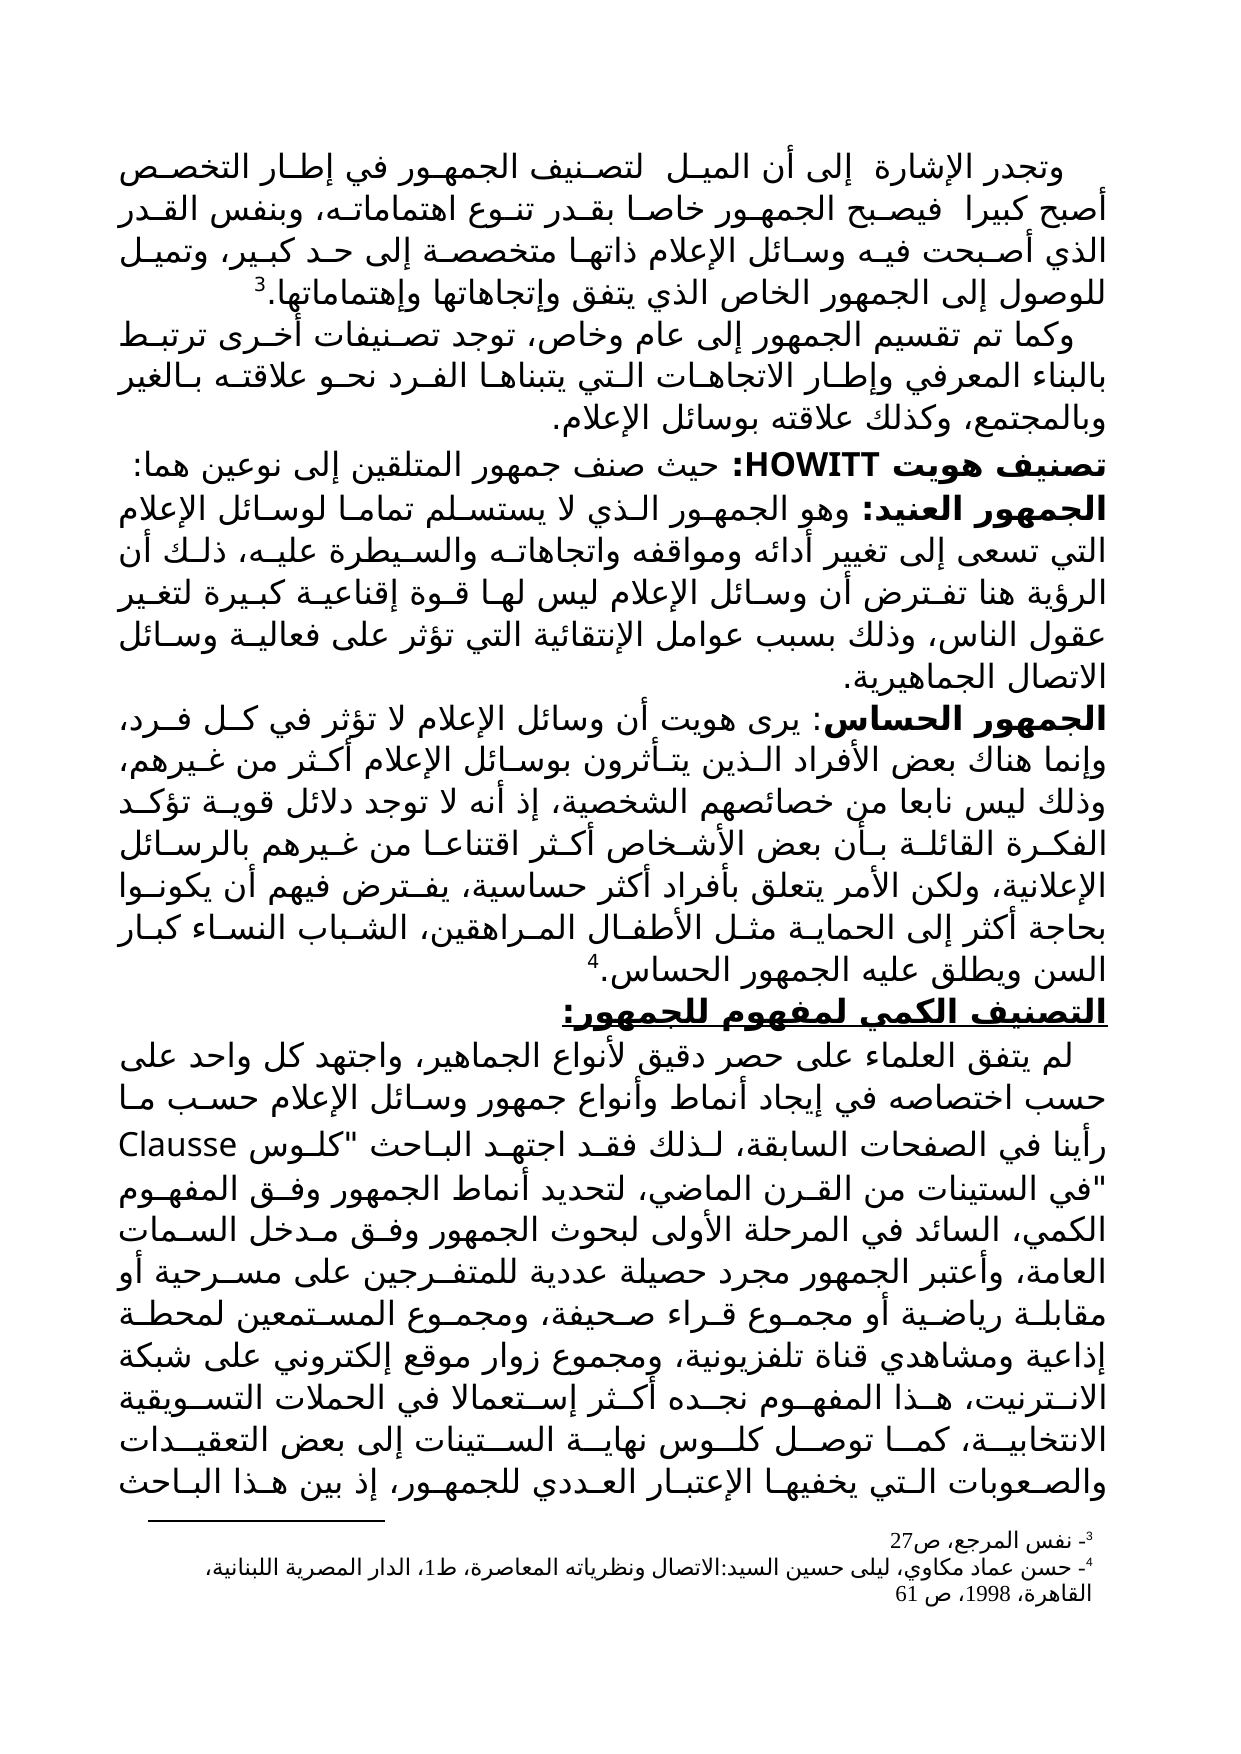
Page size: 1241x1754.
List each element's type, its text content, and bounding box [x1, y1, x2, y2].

text وكما تم تقسيم الجمهور إلى عام وخاص، توجد تصنيفات أخرى ترتبط بالبناء المعرفي وإطار الاتجاهات التي يتبناها الفرد نحو علاقته بالغير وبالمجتمع، وكذلك علاقته بوسائل الإعلام. [118, 315, 1107, 438]
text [118, 1037, 1107, 1501]
list التصنيف الكمي لمفهوم للجمهور: [118, 992, 1107, 1031]
text الجمهور الحساس: يرى هويت أن وسائل الإعلام لا تؤثر في كل فرد، وإنما هناك بعض الأفراد الذين يتأثرون بوسائل الإعلام أكثر من غيرهم، وذلك ليس نابعا من خصائصهم الشخصية، إذ أنه لا توجد دلائل قوية تؤكد الفكرة القائلة بأن بعض الأشخاص أكثر اقتناعا من غيرهم بالرسائل الإعلانية، ولكن الأمر يتعلق بأفراد أكثر حساسية، يفترض فيهم أن يكونوا بحاجة أكثر إلى الحماية مثل الأطفال المراهقين، الشباب النساء كبار السن ويطلق عليه الجمهور الحساس. [118, 699, 1107, 989]
text الجمهور العنيد: وهو الجمهور الذي لا يستسلم تماما لوسائل الإعلام التي تسعى إلى تغيير أدائه ومواقفه واتجاهاته والسيطرة عليه، ذلك أن الرؤية هنا تفترض أن وسائل الإعلام ليس لها قوة إقناعية كبيرة لتغير عقول الناس، وذلك بسبب عوامل الإنتقائية التي تؤثر على فعالية وسائل الاتصال الجماهيرية. [118, 490, 1107, 696]
text تصنيف هويت HOWITT: حيث صنف جمهور المتلقين إلى نوعين هما: [118, 441, 1107, 486]
text وتجدر الإشارة إلى أن الميل لتصنيف الجمهور في إطار التخصص أصبح كبيرا فيصبح الجمهور خاصا بقدر تنوع اهتماماته، وبنفس القدر الذي أصبحت فيه وسائل الإعلام ذاتها متخصصة إلى حد كبير، وتميل للوصول إلى الجمهور الخاص الذي يتفق وإتجاهاتها وإهتماماتها. [118, 148, 1107, 312]
